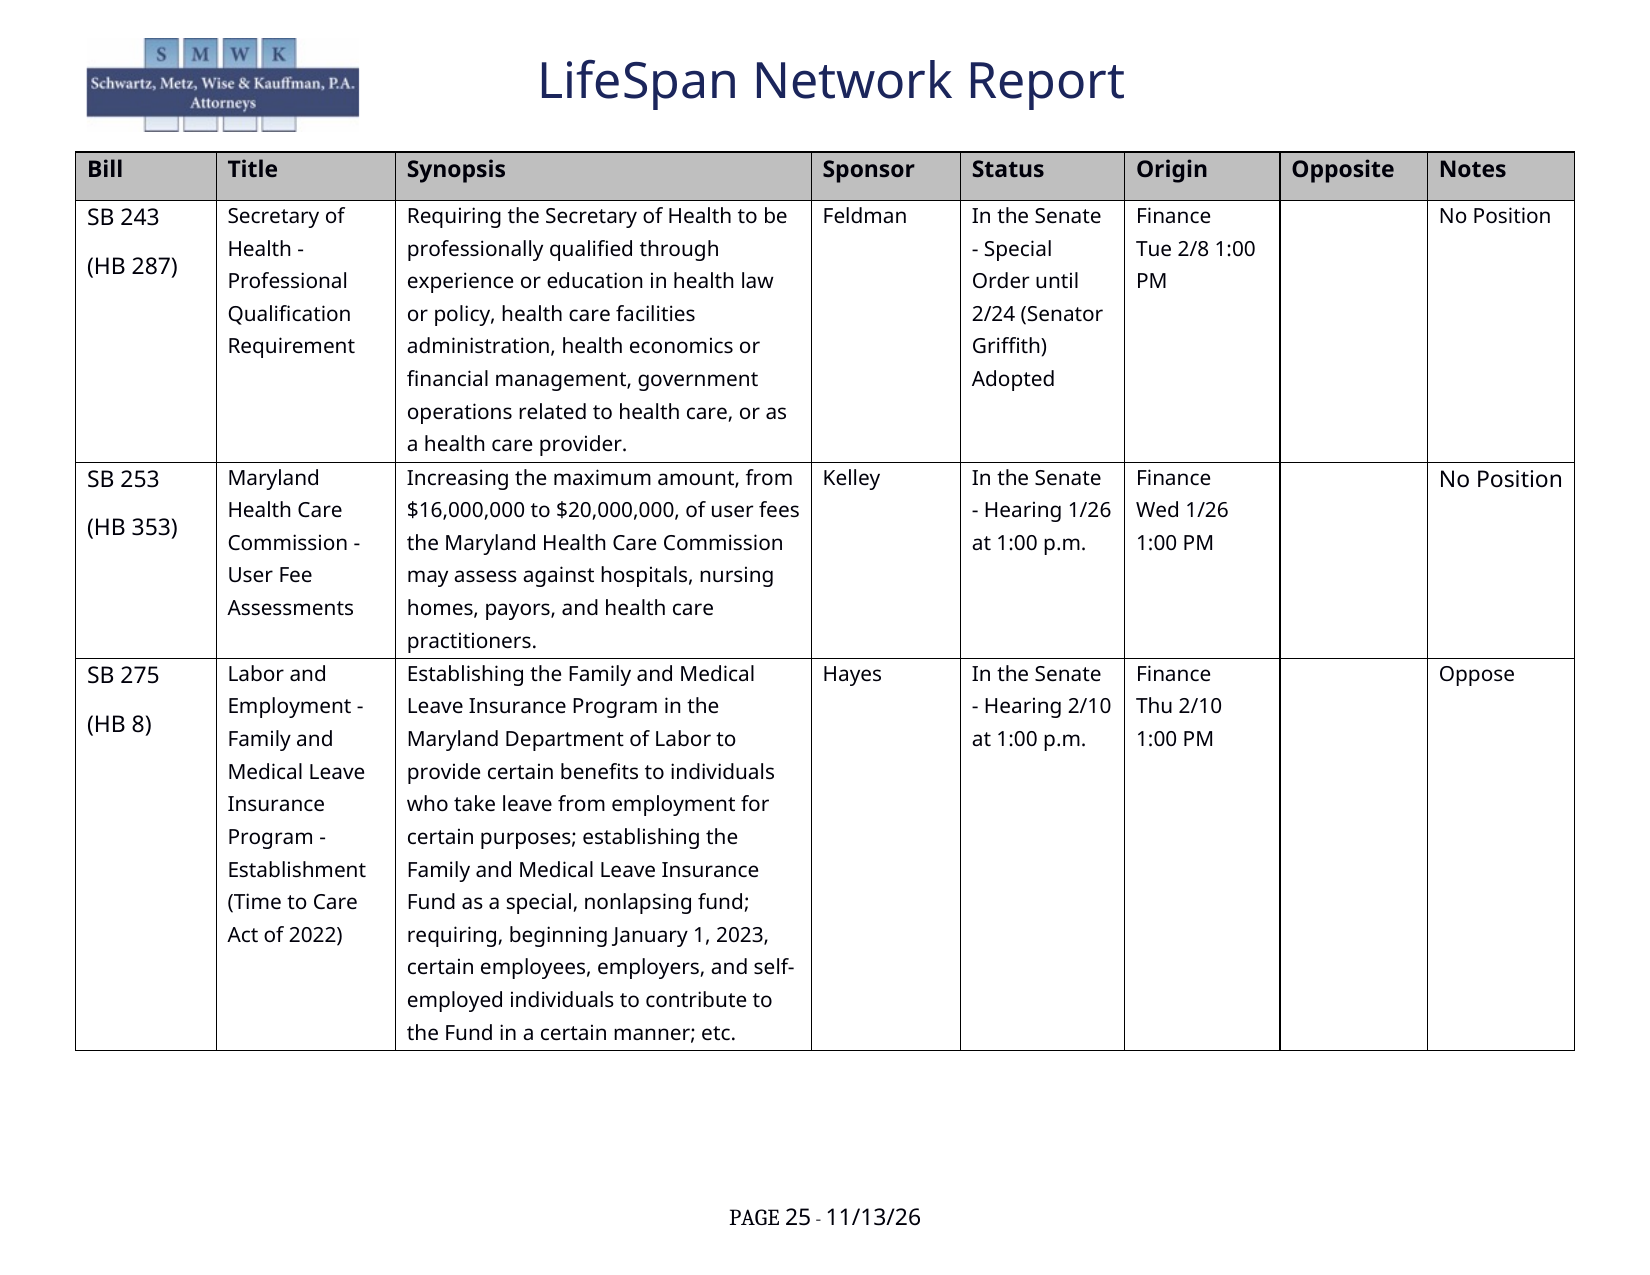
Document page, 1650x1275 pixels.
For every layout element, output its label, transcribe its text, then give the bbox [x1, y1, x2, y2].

table_header Bill [76, 153, 216, 200]
table_cell Finance Tue 2/8 1:00 PM [1125, 201, 1279, 462]
table_header Sponsor [812, 153, 960, 200]
table_cell No Position [1428, 201, 1574, 462]
table_cell [1281, 463, 1427, 658]
table_header Synopsis [396, 153, 811, 200]
table_header Notes [1428, 153, 1574, 200]
table_cell [1281, 659, 1427, 1050]
table_cell Maryland Health Care Commission - User Fee Assessments [217, 463, 395, 658]
table_cell Kelley [812, 463, 960, 658]
table_header Origin [1125, 153, 1279, 200]
table_cell SB 253 (HB 353) [76, 463, 216, 658]
table_cell [1281, 201, 1427, 462]
table_cell Requiring the Secretary of Health to be professionally qualified through experience or education in health law or policy, health care facilities administration, health economics or financial management, government operations related to health care, or as a health care provider. [396, 201, 811, 462]
table_cell Oppose [1428, 659, 1574, 1050]
table_cell SB 275 (HB 8) [76, 659, 216, 1050]
table_cell SB 243 (HB 287) [76, 201, 216, 462]
table_cell Feldman [812, 201, 960, 462]
table_header Status [961, 153, 1124, 200]
picture [86, 38, 360, 132]
table_header Title [217, 153, 395, 200]
table_cell Establishing the Family and Medical Leave Insurance Program in the Maryland Department of Labor to provide certain benefits to individuals who take leave from employment for certain purposes; establishing the Family and Medical Leave Insurance Fund as a special, nonlapsing fund; requiring, beginning January 1, 2023, certain employees, employers, and self-employed individuals to contribute to the Fund in a certain manner; etc. [396, 659, 811, 1050]
table_cell No Position [1428, 463, 1574, 658]
table_cell In the Senate - Special Order until 2/24 (Senator Griffith) Adopted [961, 201, 1124, 462]
table_cell Increasing the maximum amount, from $16,000,000 to $20,000,000, of user fees the Maryland Health Care Commission may assess against hospitals, nursing homes, payors, and health care practitioners. [396, 463, 811, 658]
table_header Opposite [1281, 153, 1427, 200]
table_cell Labor and Employment - Family and Medical Leave Insurance Program - Establishment (Time to Care Act of 2022) [217, 659, 395, 1050]
table_cell Hayes [812, 659, 960, 1050]
table_cell In the Senate - Hearing 2/10 at 1:00 p.m. [961, 659, 1124, 1050]
table_cell In the Senate - Hearing 1/26 at 1:00 p.m. [961, 463, 1124, 658]
table_cell Finance Wed 1/26 1:00 PM [1125, 463, 1279, 658]
table_cell Finance Thu 2/10 1:00 PM [1125, 659, 1279, 1050]
table_cell Secretary of Health - Professional Qualification Requirement [217, 201, 395, 462]
